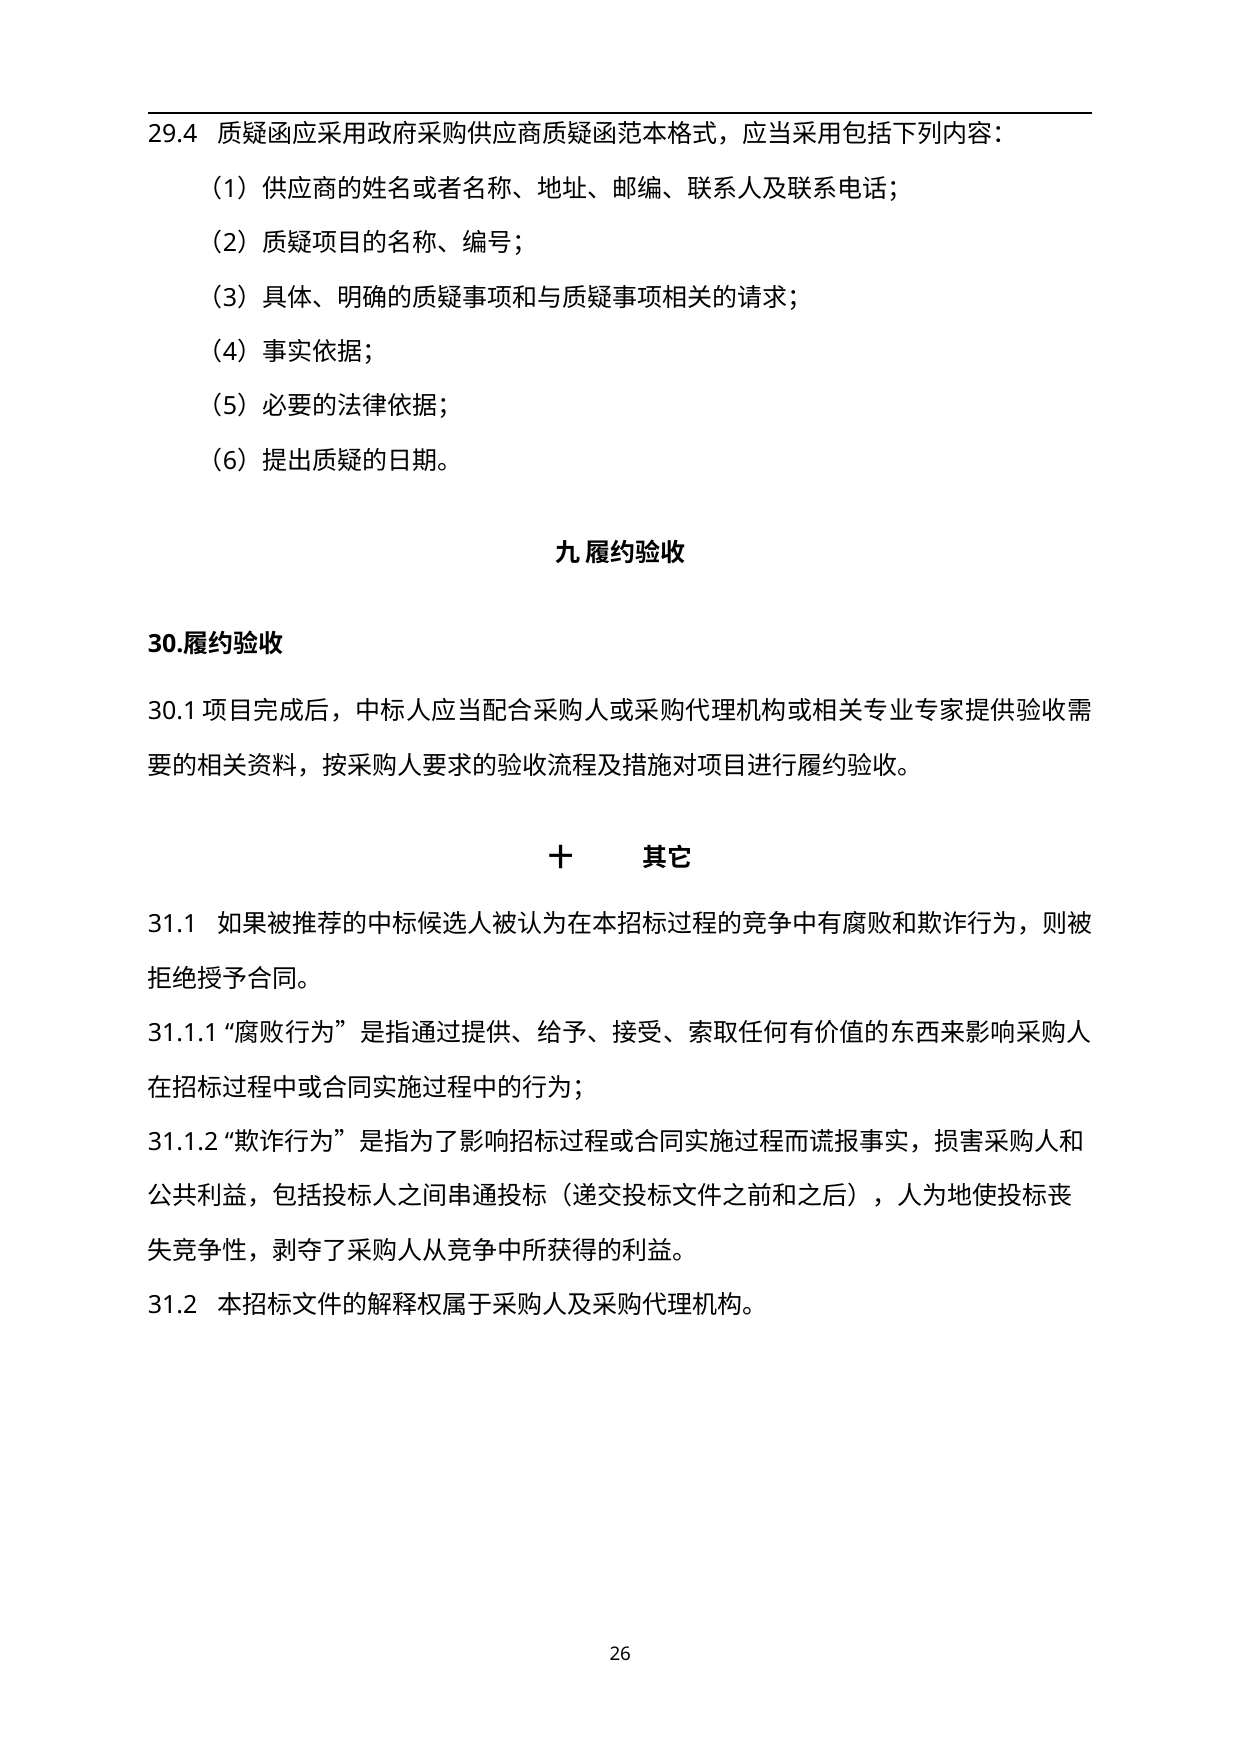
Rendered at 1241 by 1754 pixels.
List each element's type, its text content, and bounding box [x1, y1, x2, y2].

text 29.4 质疑函应采用政府采购供应商质疑函范本格式，应当采用包括下列内容： [148, 114, 1092, 150]
text （4）事实依据； [148, 331, 1092, 368]
subtitle 十 其它 [148, 837, 1092, 873]
subtitle 30.履约验收 [148, 624, 1092, 660]
text （5）必要的法律依据； [148, 386, 1092, 422]
text （2）质疑项目的名称、编号； [148, 223, 1092, 259]
text 30.1项目完成后，中标人应当配合采购人或采购代理机构或相关专业专家提供验收需要的相关资料，按采购人要求的验收流程及措施对项目进行履约验收。 [148, 691, 1092, 781]
text （3）具体、明确的质疑事项和与质疑事项相关的请求； [148, 277, 1092, 313]
text 31.1.2 “欺诈行为”是指为了影响招标过程或合同实施过程而谎报事实，损害采购人和公共利益，包括投标人之间串通投标（递交投标文件之前和之后），人为地使投标丧失竞争性，剥夺了采购人从竞争中所获得的利益。 [148, 1121, 1092, 1266]
text 31.2 本招标文件的解释权属于采购人及采购代理机构。 [148, 1284, 1092, 1321]
text 31.1.1 “腐败行为”是指通过提供、给予、接受、索取任何有价值的东西来影响采购人在招标过程中或合同实施过程中的行为； [148, 1013, 1092, 1103]
text （1）供应商的姓名或者名称、地址、邮编、联系人及联系电话； [148, 168, 1092, 204]
subtitle 九 履约验收 [148, 532, 1092, 568]
text 31.1 如果被推荐的中标候选人被认为在本招标过程的竞争中有腐败和欺诈行为，则被拒绝授予合同。 [148, 904, 1092, 994]
text （6）提出质疑的日期。 [148, 440, 1092, 476]
